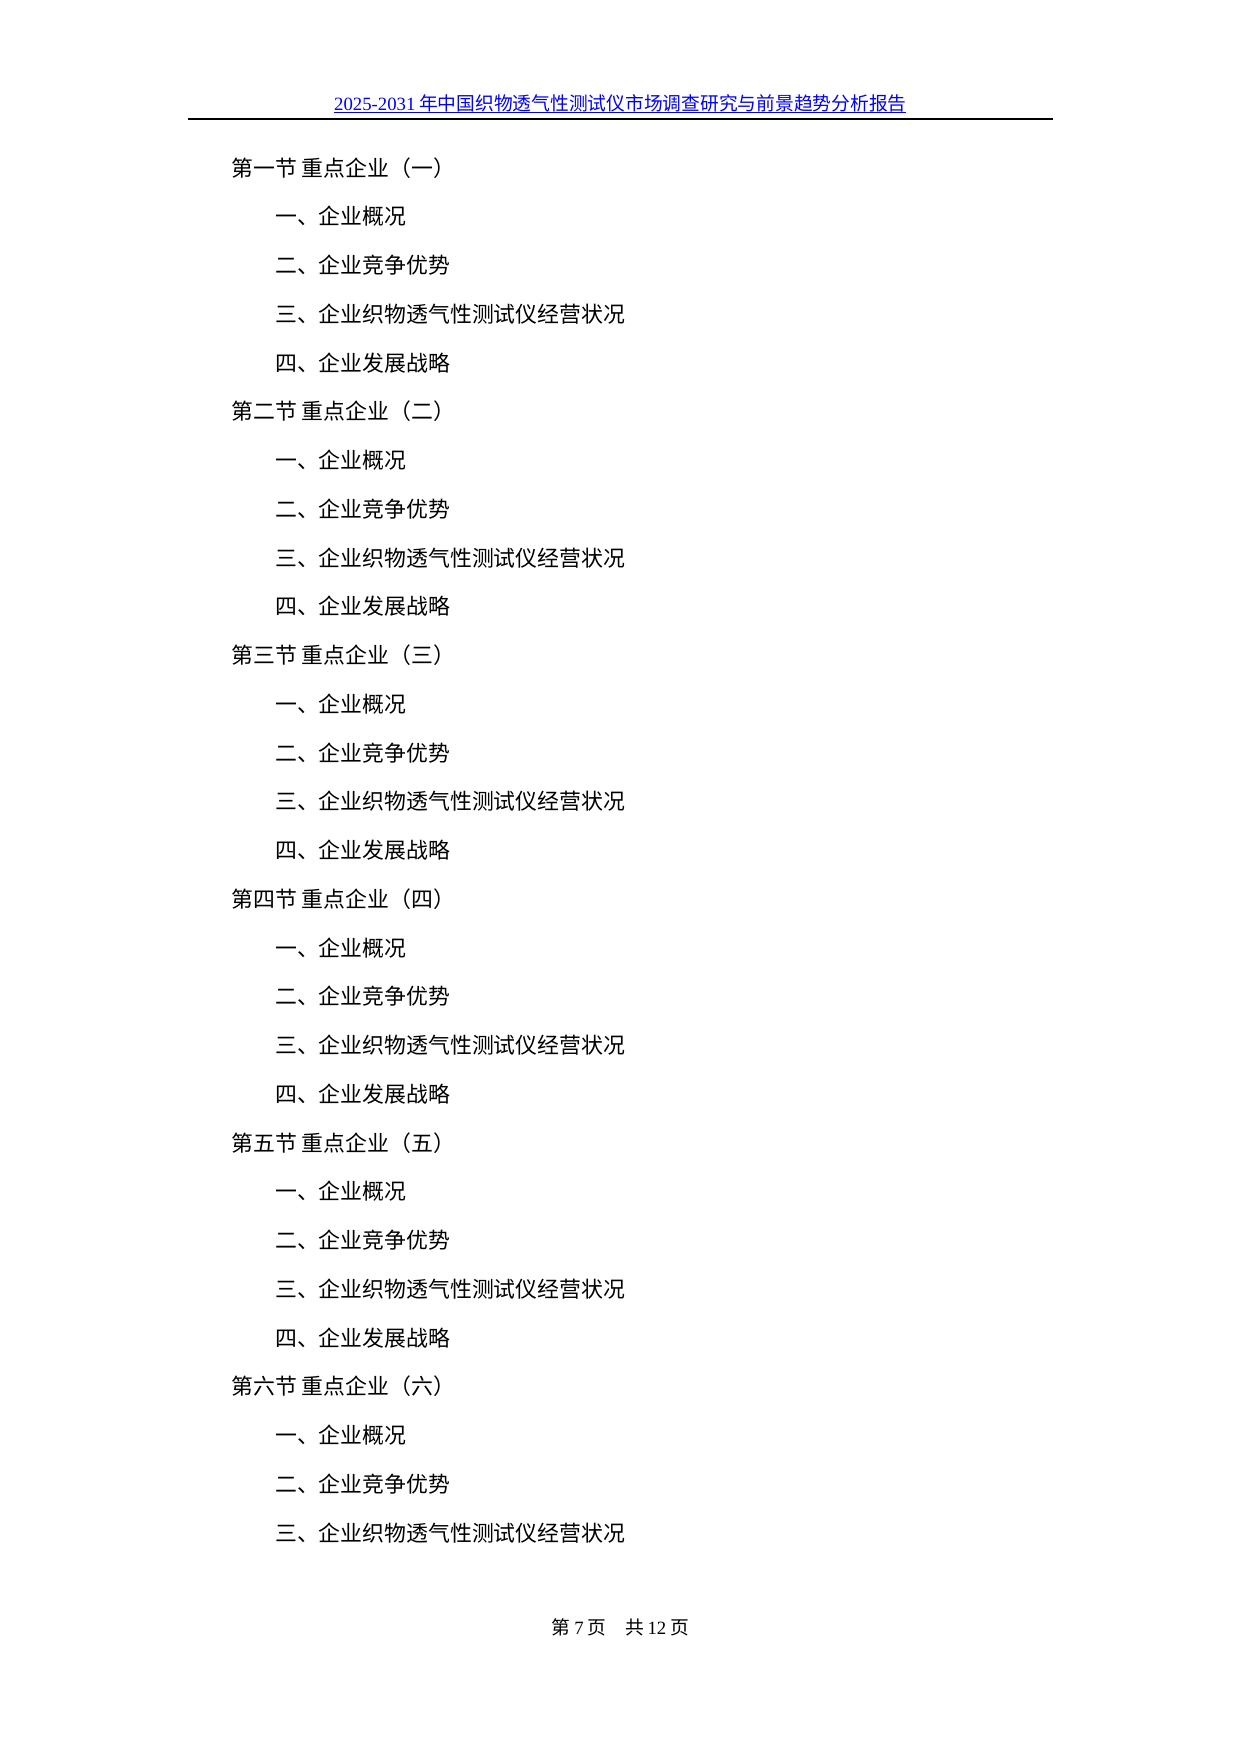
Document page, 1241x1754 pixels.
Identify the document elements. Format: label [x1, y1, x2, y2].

text [187, 150, 1053, 1548]
